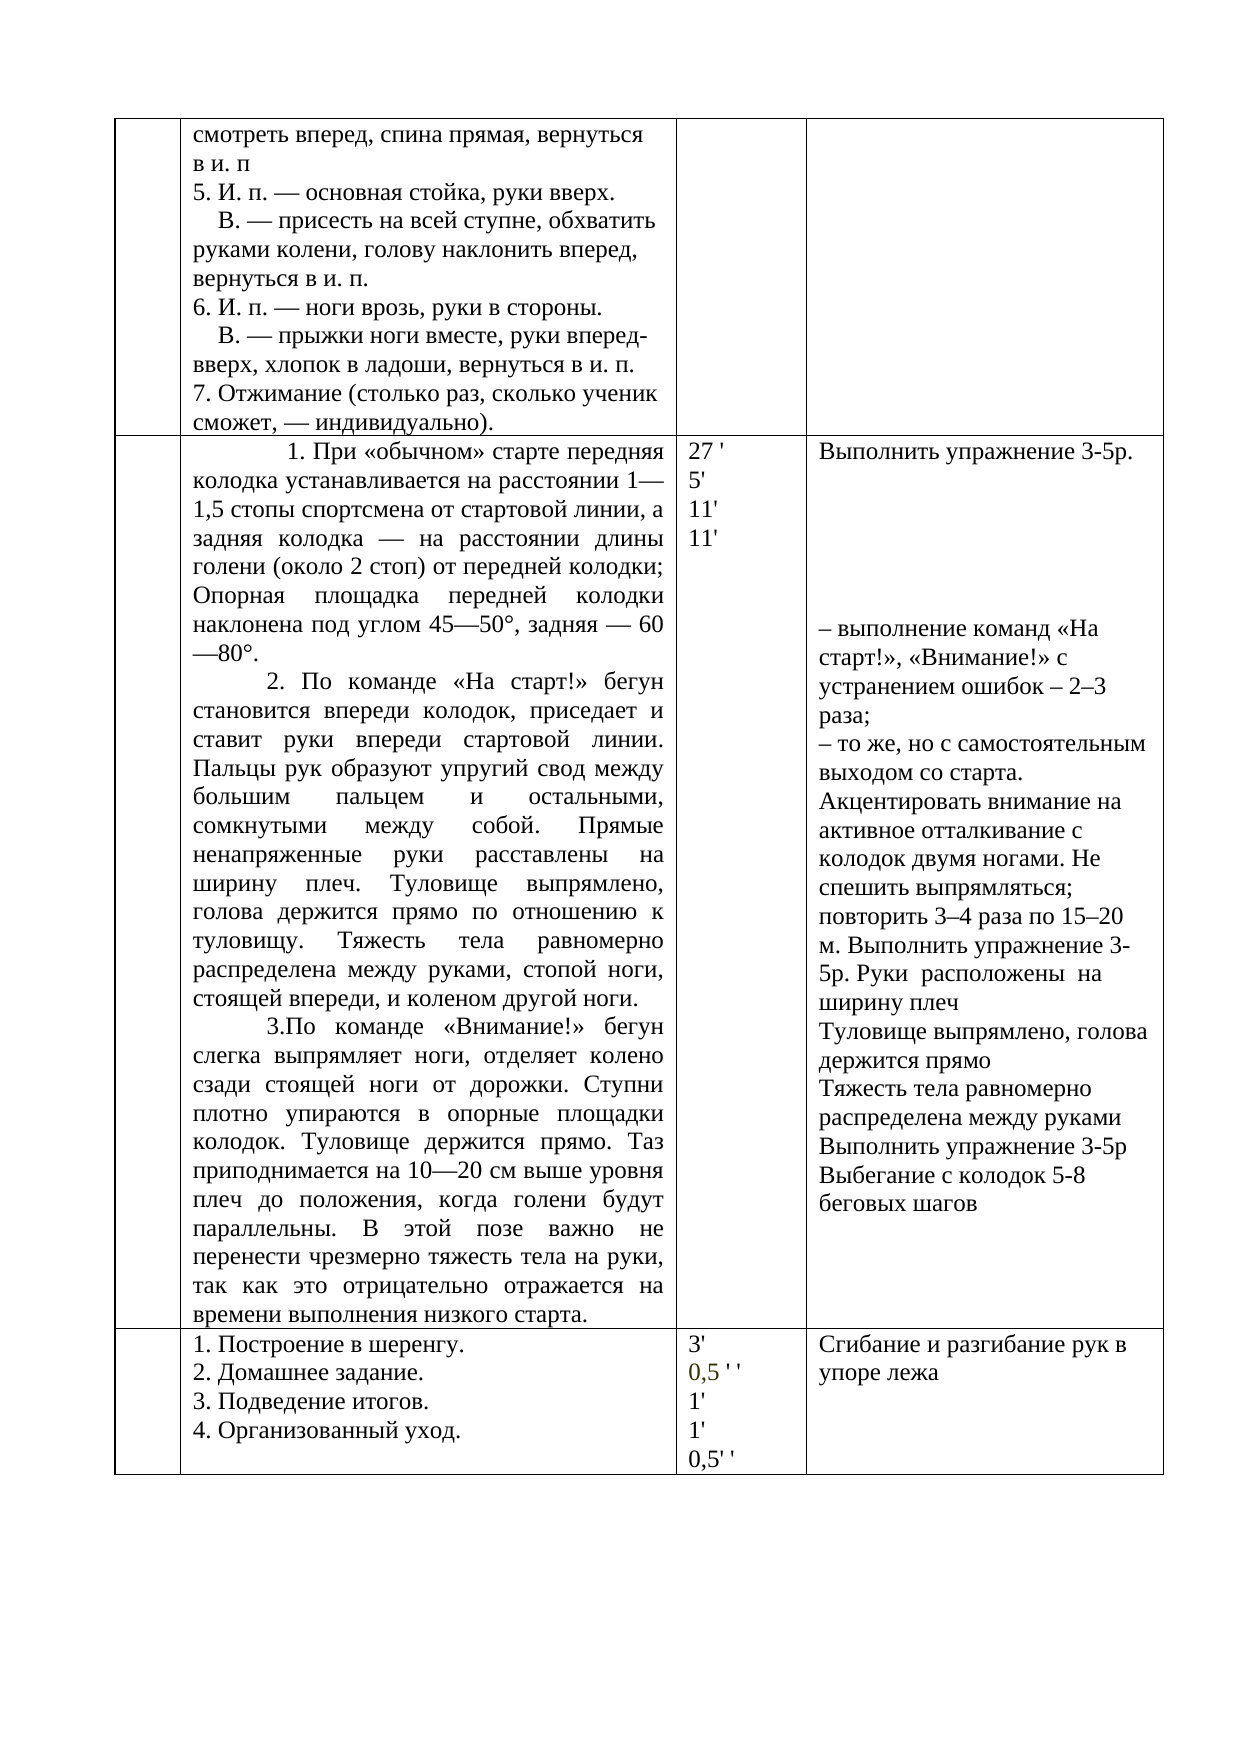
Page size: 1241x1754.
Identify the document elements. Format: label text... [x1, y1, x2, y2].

table_cell 1. При «обычном» старте передняя колодка устанавливается на расстоянии 1—1,5 стопы спортсмена от стартовой линии, а задняя колодка — на расстоянии длины голени (около 2 стоп) от передней колодки; Опорная площадка передней колодки наклонена под углом 45—50°, задняя — 60—80°. 2. По команде «На старт!» бегун становится впереди колодок, приседает и ставит руки впереди стартовой линии. Пальцы рук образуют упругий свод между большим пальцем и остальными, сомкнутыми между собой. Прямые ненапряженные руки расставлены на ширину плеч. Туловище выпрямлено, голова держится прямо по отношению к туловищу. Тяжесть тела равномерно распределена между руками, стопой ноги, стоящей впереди, и коленом другой ноги. 3.По команде «Внимание!» бегун слегка выпрямляет ноги, отделяет колено сзади стоящей ноги от дорожки. Ступни плотно упираются в опорные площадки колодок. Туловище держится прямо. Таз приподнимается на 10—20 см выше уровня плеч до положения, когда голени будут параллельны. В этой позе важно не перенести чрезмерно тяжесть тела на руки, так как это отрицательно отражается на времени выполнения низкого старта. [181, 436, 676, 1328]
table_cell 27 ' 5' 11' 11' [677, 436, 806, 1328]
table_cell 1 [116, 119, 180, 435]
table_cell [116, 436, 180, 1328]
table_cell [181, 119, 676, 435]
table_cell Сгибание и разгибание рук в упоре лежа [807, 1329, 1163, 1474]
table_cell 3' 0,5 ' ' 1' 1' 0,5' ' [677, 1329, 806, 1474]
table_cell 1. Построение в шеренгу. 2. Домашнее задание. 3. Подведение итогов. 4. Организованный уход. [181, 1329, 676, 1474]
table_cell Выполнить упражнение 3-5р. – выполнение команд «На старт!», «Внимание!» с устранением ошибок – 2–3 раза; – то же, но с самостоятельным выходом со старта. Акцентировать внимание на активное отталкивание с колодок двумя ногами. Не спешить выпрямляться; повторить 3–4 раза по 15–20 м. Выполнить упражнение 3-5р. Руки расположены на ширину плеч Туловище выпрямлено, голова держится прямо Тяжесть тела равномерно распределена между руками Выполнить упражнение 3-5р Выбегание с колодок 5-8 беговых шагов [807, 436, 1163, 1328]
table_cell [807, 119, 1163, 435]
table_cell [677, 119, 806, 435]
table_cell [116, 1329, 180, 1474]
